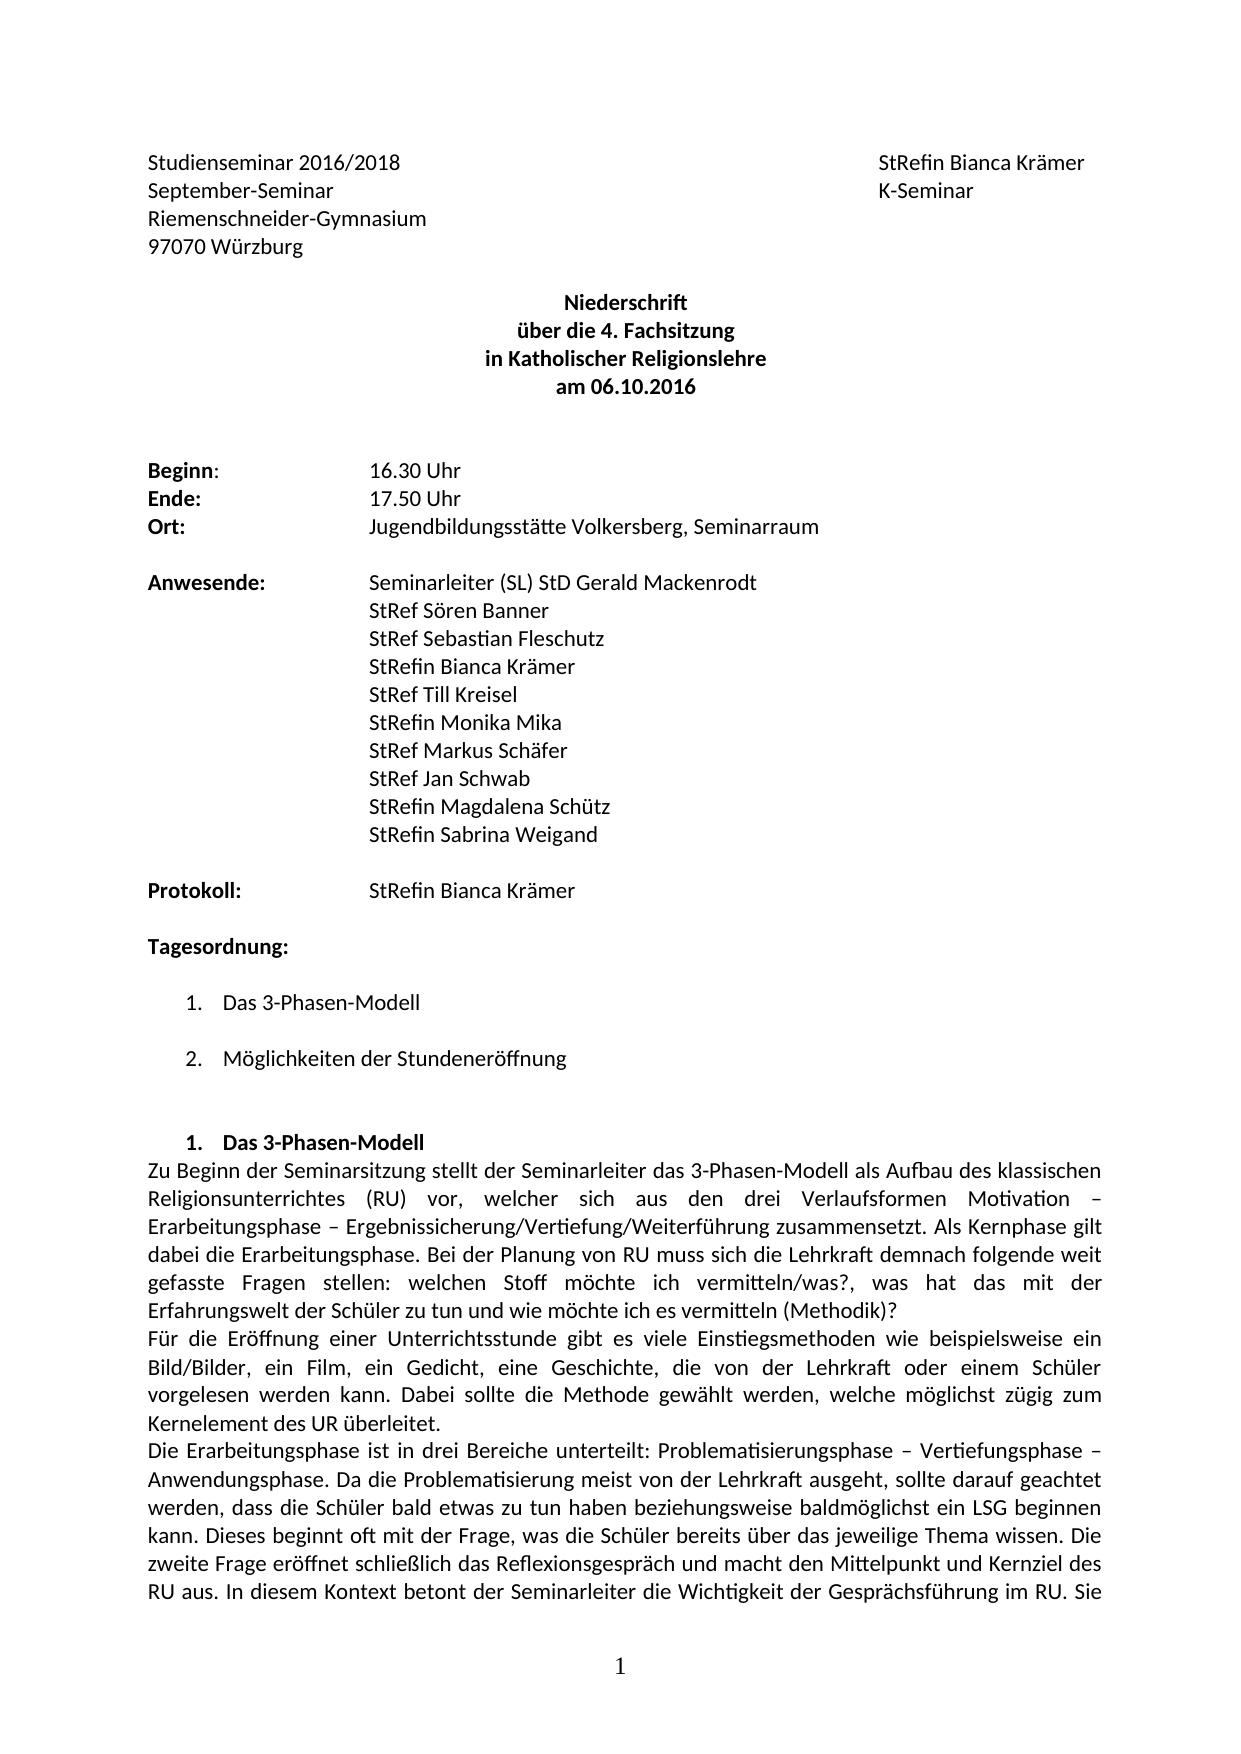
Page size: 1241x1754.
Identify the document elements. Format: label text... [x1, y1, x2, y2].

text Anwesende: Seminarleiter (SL) StD Gerald Mackenrodt [148, 568, 1104, 596]
text Studienseminar 2016/2018 StRefin Bianca Krämer [148, 148, 1104, 176]
text StRefin Magdalena Schütz [148, 792, 1104, 820]
list Das 3-Phasen-Modell [185, 988, 1104, 1016]
text StRef Jan Schwab [148, 764, 1104, 792]
list Möglichkeiten der Stundeneröffnung [185, 1044, 1104, 1072]
text Zu Beginn der Seminarsitzung stellt der Seminarleiter das 3-Phasen-Modell als Aufbau des klassischen Religionsunterrichtes (RU) vor, welcher sich aus den drei Verlaufsformen Motivation – Erarbeitungsphase – Ergebnissicherung/Vertiefung/Weiterführung zusammensetzt. Als Kernphase gilt dabei die Erarbeitungsphase. Bei der Planung von RU muss sich die Lehrkraft demnach folgende weit gefasste Fragen stellen: welchen Stoff möchte ich vermitteln/was?, was hat das mit der Erfahrungswelt der Schüler zu tun und wie möchte ich es vermitteln (Methodik)? [148, 1156, 1104, 1324]
text StRefin Sabrina Weigand [148, 820, 1104, 848]
text September-Seminar K-Seminar [148, 176, 1104, 204]
list Das 3-Phasen-Modell [185, 1128, 1104, 1156]
text Protokoll: StRefin Bianca Krämer [148, 876, 1104, 904]
text Für die Eröffnung einer Unterrichtsstunde gibt es viele Einstiegsmethoden wie beispielsweise ein Bild/Bilder, ein Film, ein Gedicht, eine Geschichte, die von der Lehrkraft oder einem Schüler vorgelesen werden kann. Dabei sollte die Methode gewählt werden, welche möglichst zügig zum Kernelement des UR überleitet. [148, 1324, 1104, 1437]
text Tagesordnung: [148, 932, 1104, 960]
text StRefin Monika Mika [148, 708, 1104, 736]
text StRefin Bianca Krämer [148, 652, 1104, 680]
text Ende: 17.50 Uhr [148, 484, 1104, 512]
text StRef Sören Banner [148, 596, 1104, 624]
text Beginn: 16.30 Uhr [148, 456, 1104, 484]
text Riemenschneider-Gymnasium [148, 204, 1104, 232]
text StRef Sebastian Fleschutz [148, 624, 1104, 652]
text über die 4. Fachsitzung [148, 316, 1104, 344]
text Ort: Jugendbildungsstätte Volkersberg, Seminarraum [148, 512, 1104, 540]
text StRef Till Kreisel [148, 680, 1104, 708]
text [148, 1437, 1104, 1605]
text am 06.10.2016 [148, 372, 1104, 400]
text StRef Markus Schäfer [148, 736, 1104, 764]
text in Katholischer Religionslehre [148, 344, 1104, 372]
text 97070 Würzburg [148, 232, 1104, 260]
subtitle Niederschrift [148, 288, 1104, 316]
